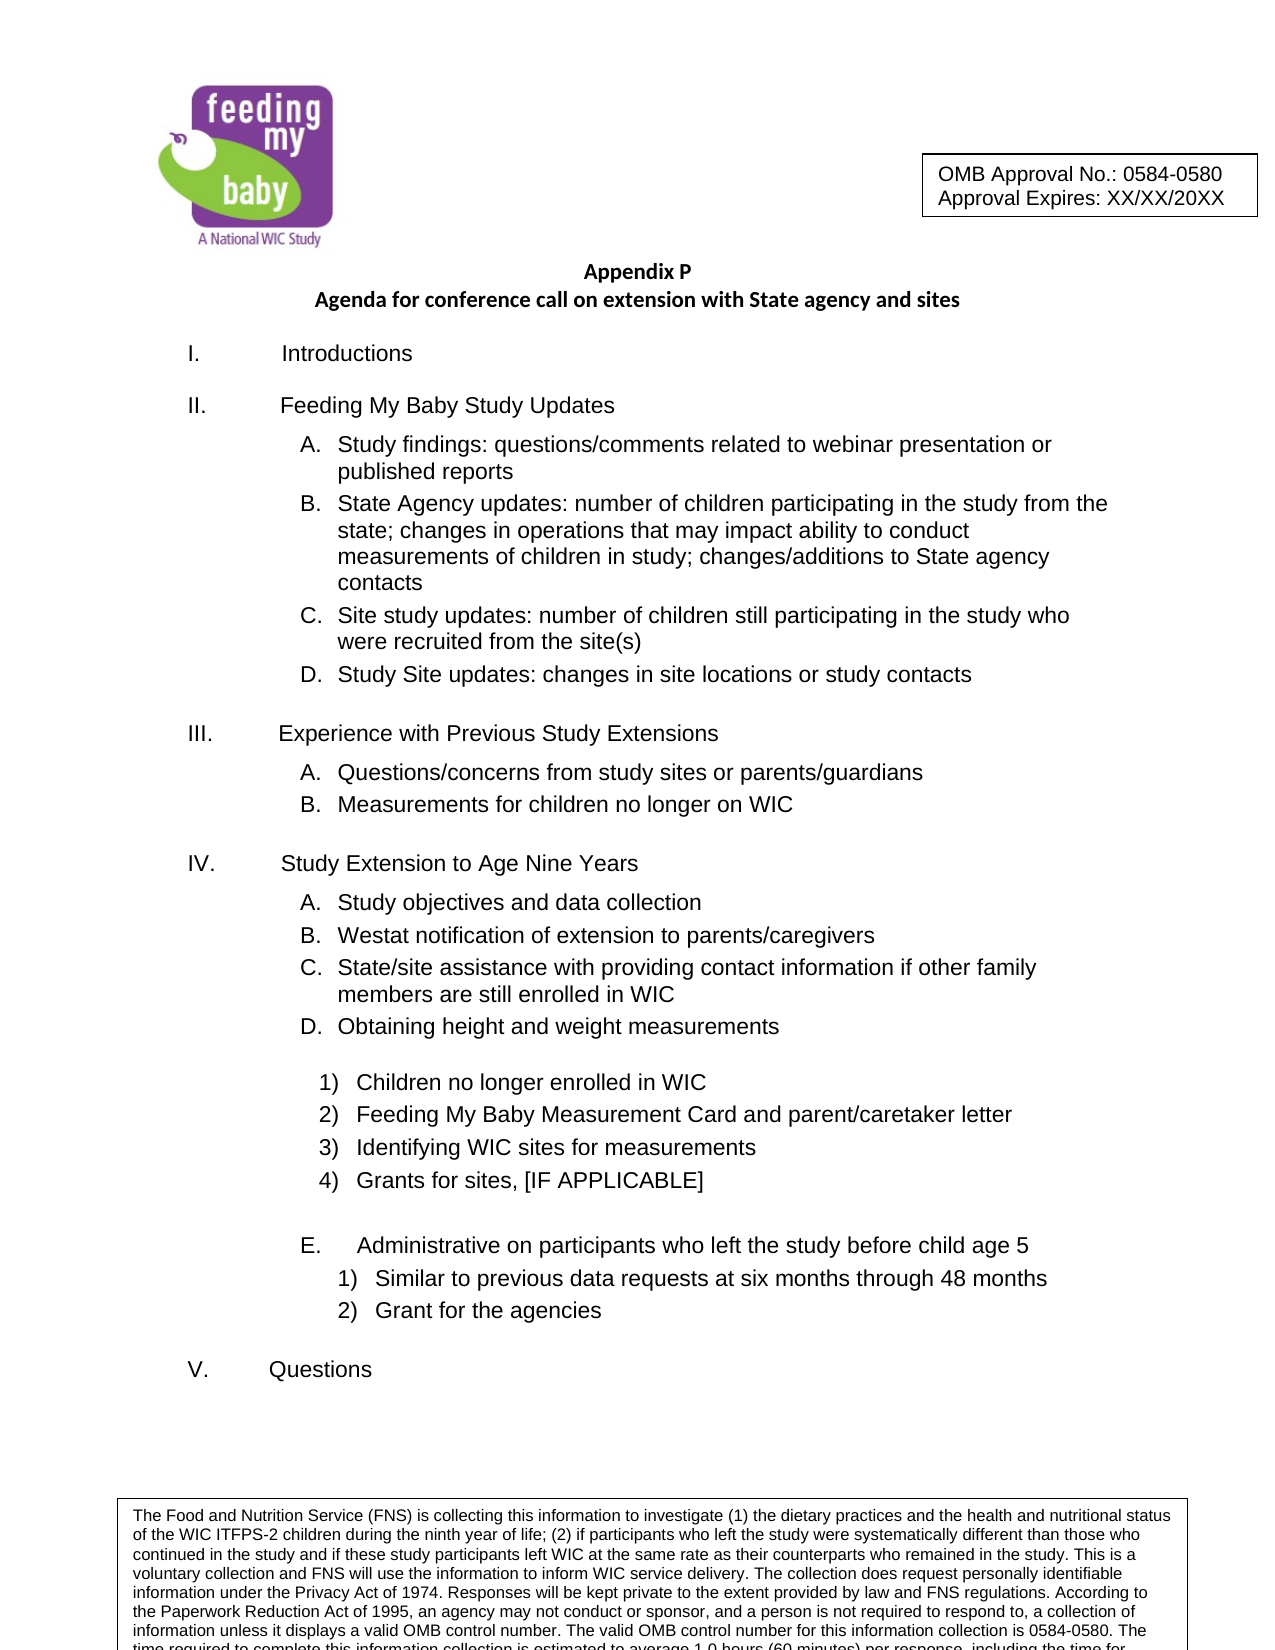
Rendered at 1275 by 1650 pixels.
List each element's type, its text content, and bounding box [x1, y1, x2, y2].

list I. Introductions [187, 340, 1125, 366]
list Westat notification of extension to parents/caregivers [300, 922, 1125, 948]
list State Agency updates: number of children participating in the study from the state; changes in operations that may impact ability to conduct measurements of children in study; changes/additions to State agency contacts [300, 490, 1125, 596]
list Feeding My Baby Measurement Card and parent/caretaker letter [319, 1101, 1125, 1128]
list Study Site updates: changes in site locations or study contacts [300, 661, 1125, 687]
picture [150, 75, 377, 258]
list Grants for sites, [IF APPLICABLE] [319, 1167, 1125, 1193]
list State/site assistance with providing contact information if other family members are still enrolled in WIC [300, 954, 1125, 1007]
list Obtaining height and weight measurements [300, 1013, 1125, 1039]
list III. Experience with Previous Study Extensions [187, 720, 1125, 746]
list V. Questions [187, 1356, 1125, 1382]
list Questions/concerns from study sites or parents/guardians [300, 759, 1125, 785]
list Administrative on participants who left the study before child age 5 [300, 1232, 1125, 1258]
list Children no longer enrolled in WIC [319, 1069, 1125, 1095]
list Study findings: questions/comments related to webinar presentation or published reports [300, 431, 1125, 484]
list Identifying WIC sites for measurements [319, 1134, 1125, 1160]
text Agenda for conference call on extension with State agency and sites [150, 285, 1125, 313]
text Appendix P [150, 257, 1125, 285]
list IV. Study Extension to Age Nine Years [187, 850, 1125, 877]
list Measurements for children no longer on WIC [300, 791, 1125, 818]
list Similar to previous data requests at six months through 48 months [337, 1264, 1125, 1291]
list II. Feeding My Baby Study Updates [187, 392, 1125, 419]
list Grant for the agencies [337, 1297, 1125, 1323]
list Site study updates: number of children still participating in the study who were recruited from the site(s) [300, 602, 1125, 654]
list Study objectives and data collection [300, 889, 1125, 915]
